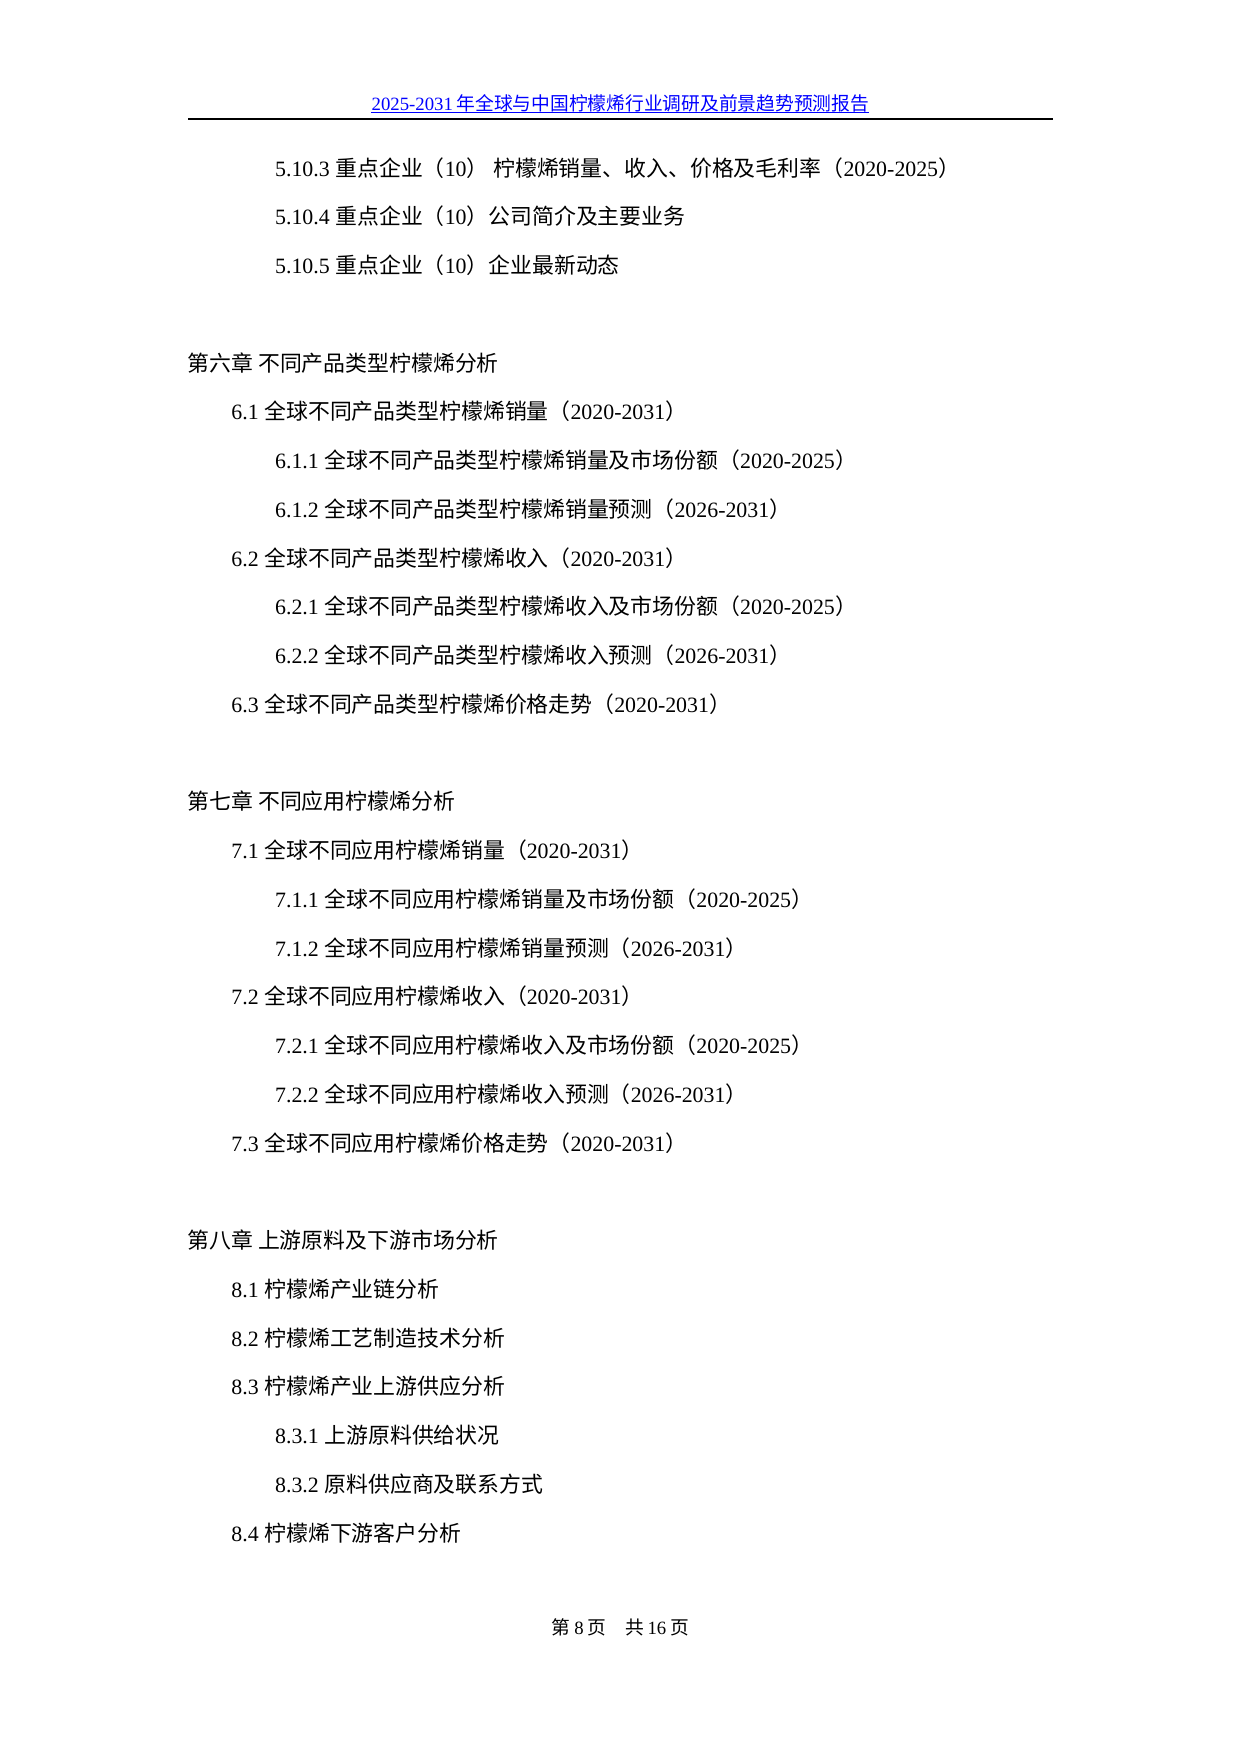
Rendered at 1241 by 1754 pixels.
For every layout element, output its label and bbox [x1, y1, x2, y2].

text [187, 150, 1053, 1548]
